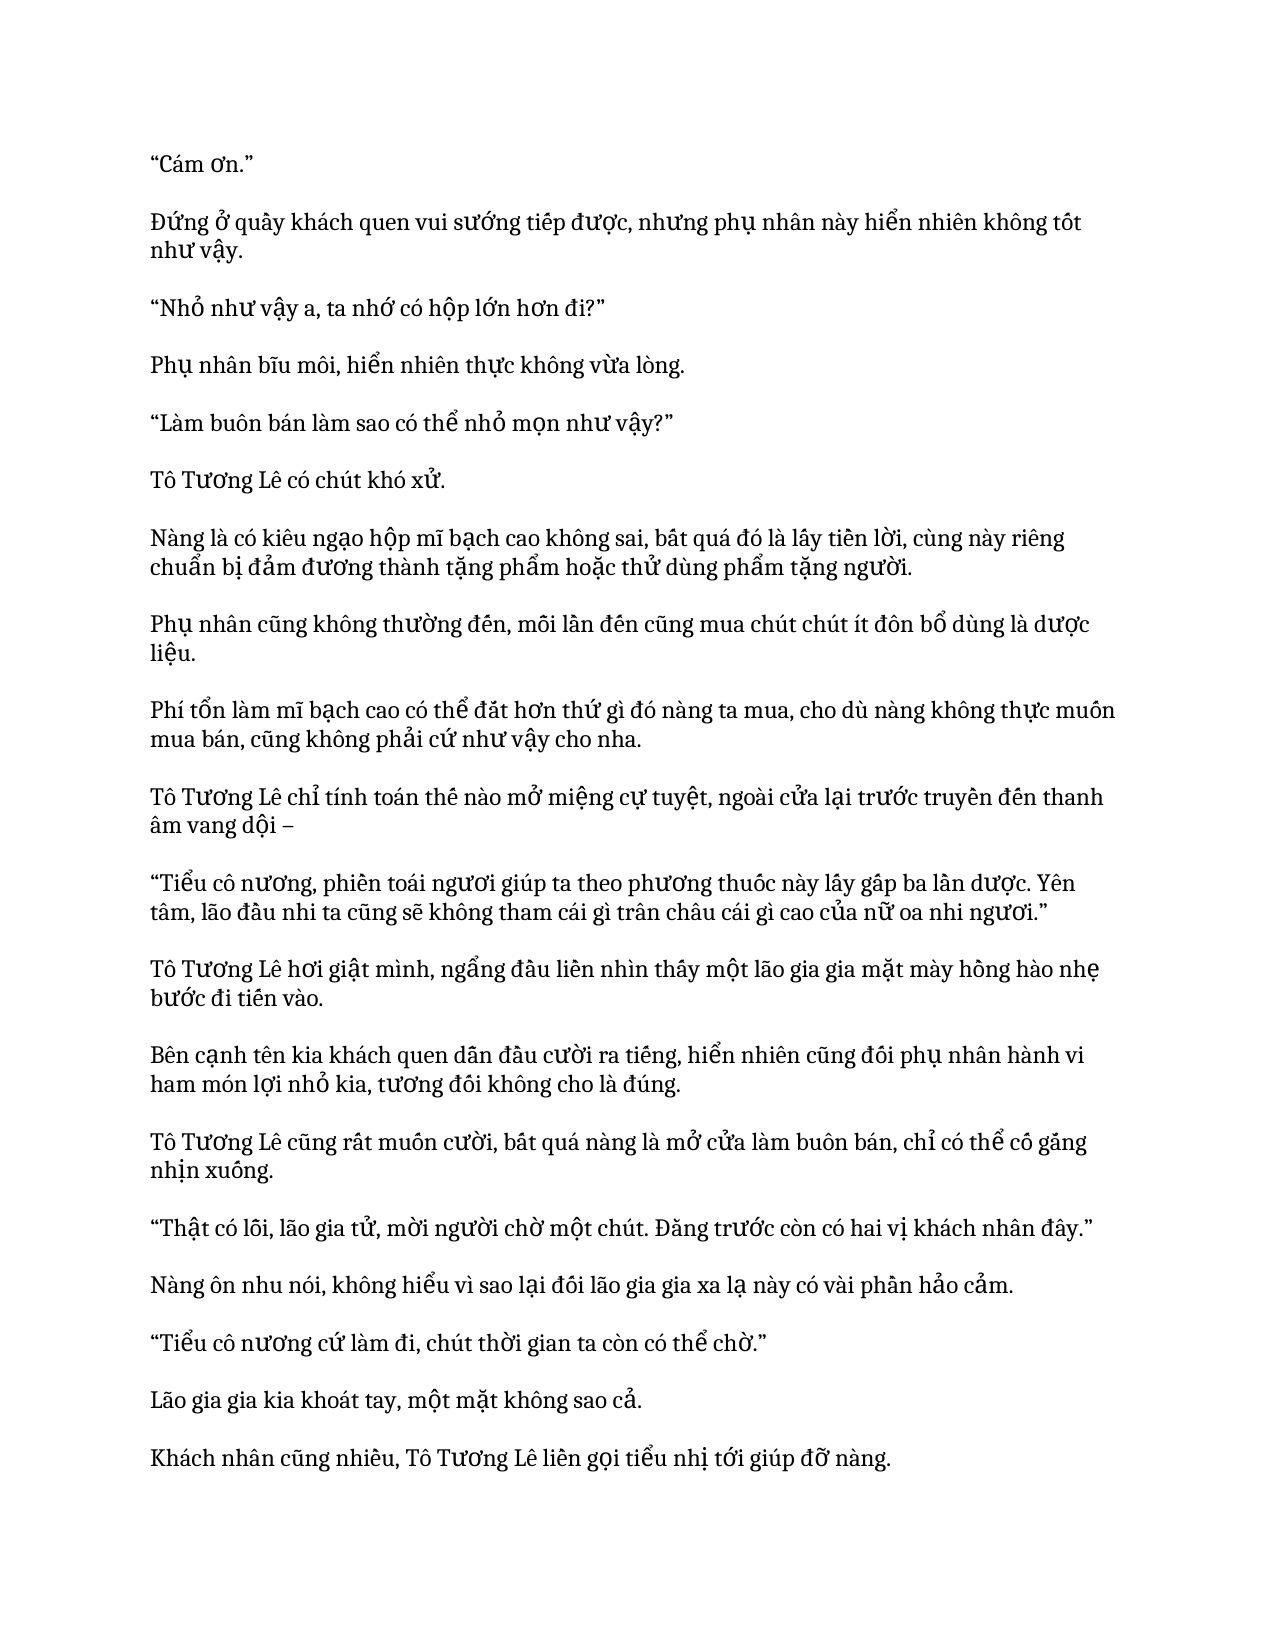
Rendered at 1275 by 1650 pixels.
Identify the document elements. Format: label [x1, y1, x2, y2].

text [150, 150, 1125, 1472]
